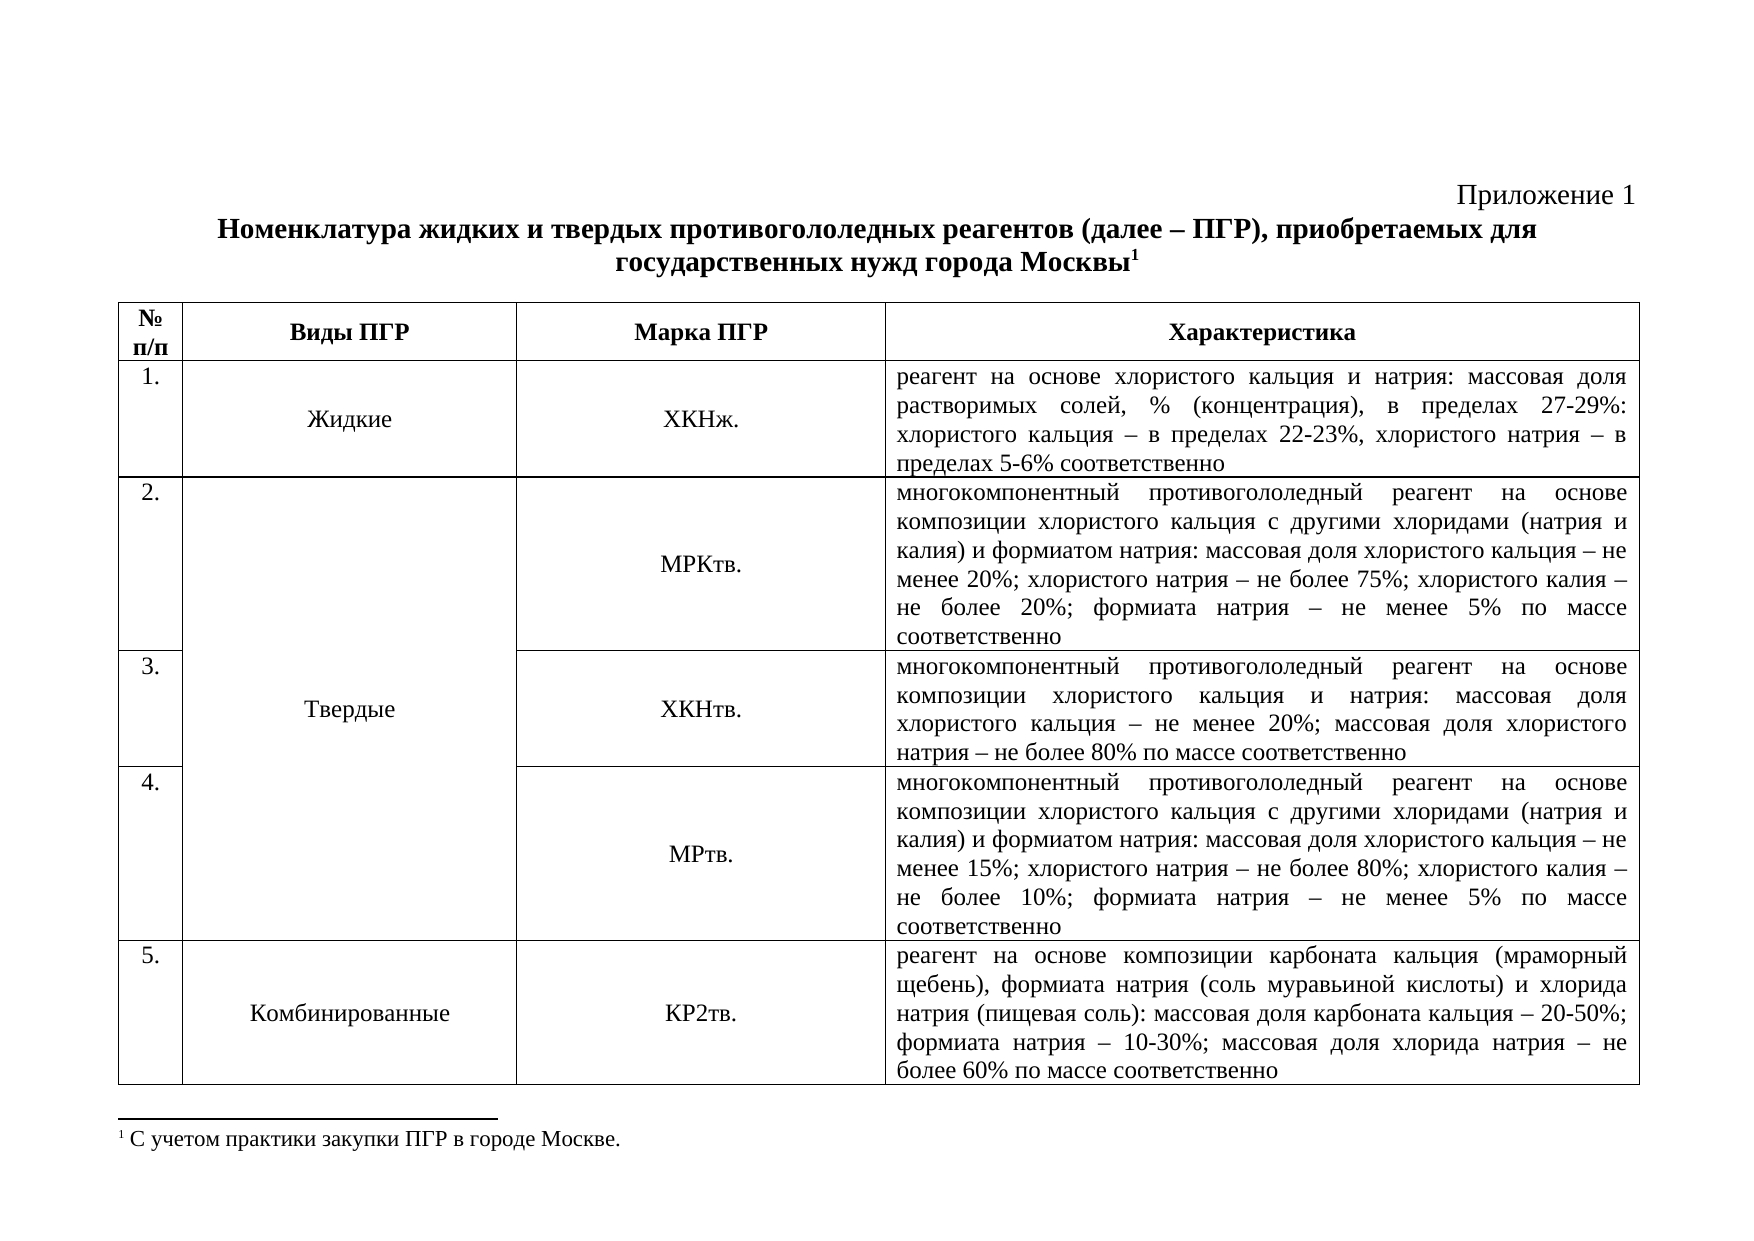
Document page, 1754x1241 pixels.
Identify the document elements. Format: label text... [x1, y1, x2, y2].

table_cell Комбинированные [183, 941, 516, 1084]
table_cell многокомпонентный противогололедный реагент на основе композиции хлористого кальция с другими хлоридами (натрия и калия) и формиатом натрия: массовая доля хлористого кальция – не менее 15%; хлористого натрия – не более 80%; хлористого калия – не более 10%; формиата натрия – не менее 5% по массе соответственно [886, 767, 1639, 939]
table_cell ХКНтв. [517, 651, 885, 766]
table_cell реагент на основе композиции карбоната кальция (мраморный щебень), формиата натрия (соль муравьиной кислоты) и хлорида натрия (пищевая соль): массовая доля карбоната кальция – 20-50%; формиата натрия – 10-30%; массовая доля хлорида натрия – не более 60% по массе соответственно [886, 941, 1639, 1084]
table_cell КР2тв. [517, 941, 885, 1084]
table_cell Жидкие [183, 361, 516, 476]
table_header Характеристика [886, 303, 1639, 360]
table_cell 1. [119, 361, 182, 476]
table_header Марка ПГР [517, 303, 885, 360]
table_cell ХКНж. [517, 361, 885, 476]
table_header Виды ПГР [183, 303, 516, 360]
table_cell многокомпонентный противогололедный реагент на основе композиции хлористого кальция с другими хлоридами (натрия и калия) и формиатом натрия: массовая доля хлористого кальция – не менее 20%; хлористого натрия – не более 75%; хлористого калия – не более 20%; формиата натрия – не менее 5% по массе соответственно [886, 478, 1639, 650]
text Номенклатура жидких и твердых противогололедных реагентов (далее – ПГР), приобретаемых для государственных нужд города Москвы [118, 211, 1636, 278]
table_cell многокомпонентный противогололедный реагент на основе композиции хлористого кальция и натрия: массовая доля хлористого кальция – не менее 20%; массовая доля хлористого натрия – не более 80% по массе соответственно [886, 651, 1639, 766]
table_cell реагент на основе хлористого кальция и натрия: массовая доля растворимых солей, % (концентрация), в пределах 27-29%: хлористого кальция – в пределах 22-23%, хлористого натрия – в пределах 5-6% соответственно [886, 361, 1639, 476]
table_cell МРтв. [517, 767, 885, 939]
table_cell 3. [119, 651, 182, 766]
table_cell МРКтв. [517, 478, 885, 650]
text Приложение 1 [118, 177, 1636, 211]
table_cell 5. [119, 941, 182, 1084]
table_cell 4. [119, 767, 182, 939]
table_cell 2. [119, 478, 182, 650]
table_cell Твердые [183, 478, 516, 939]
table_header № п/п [119, 303, 182, 360]
